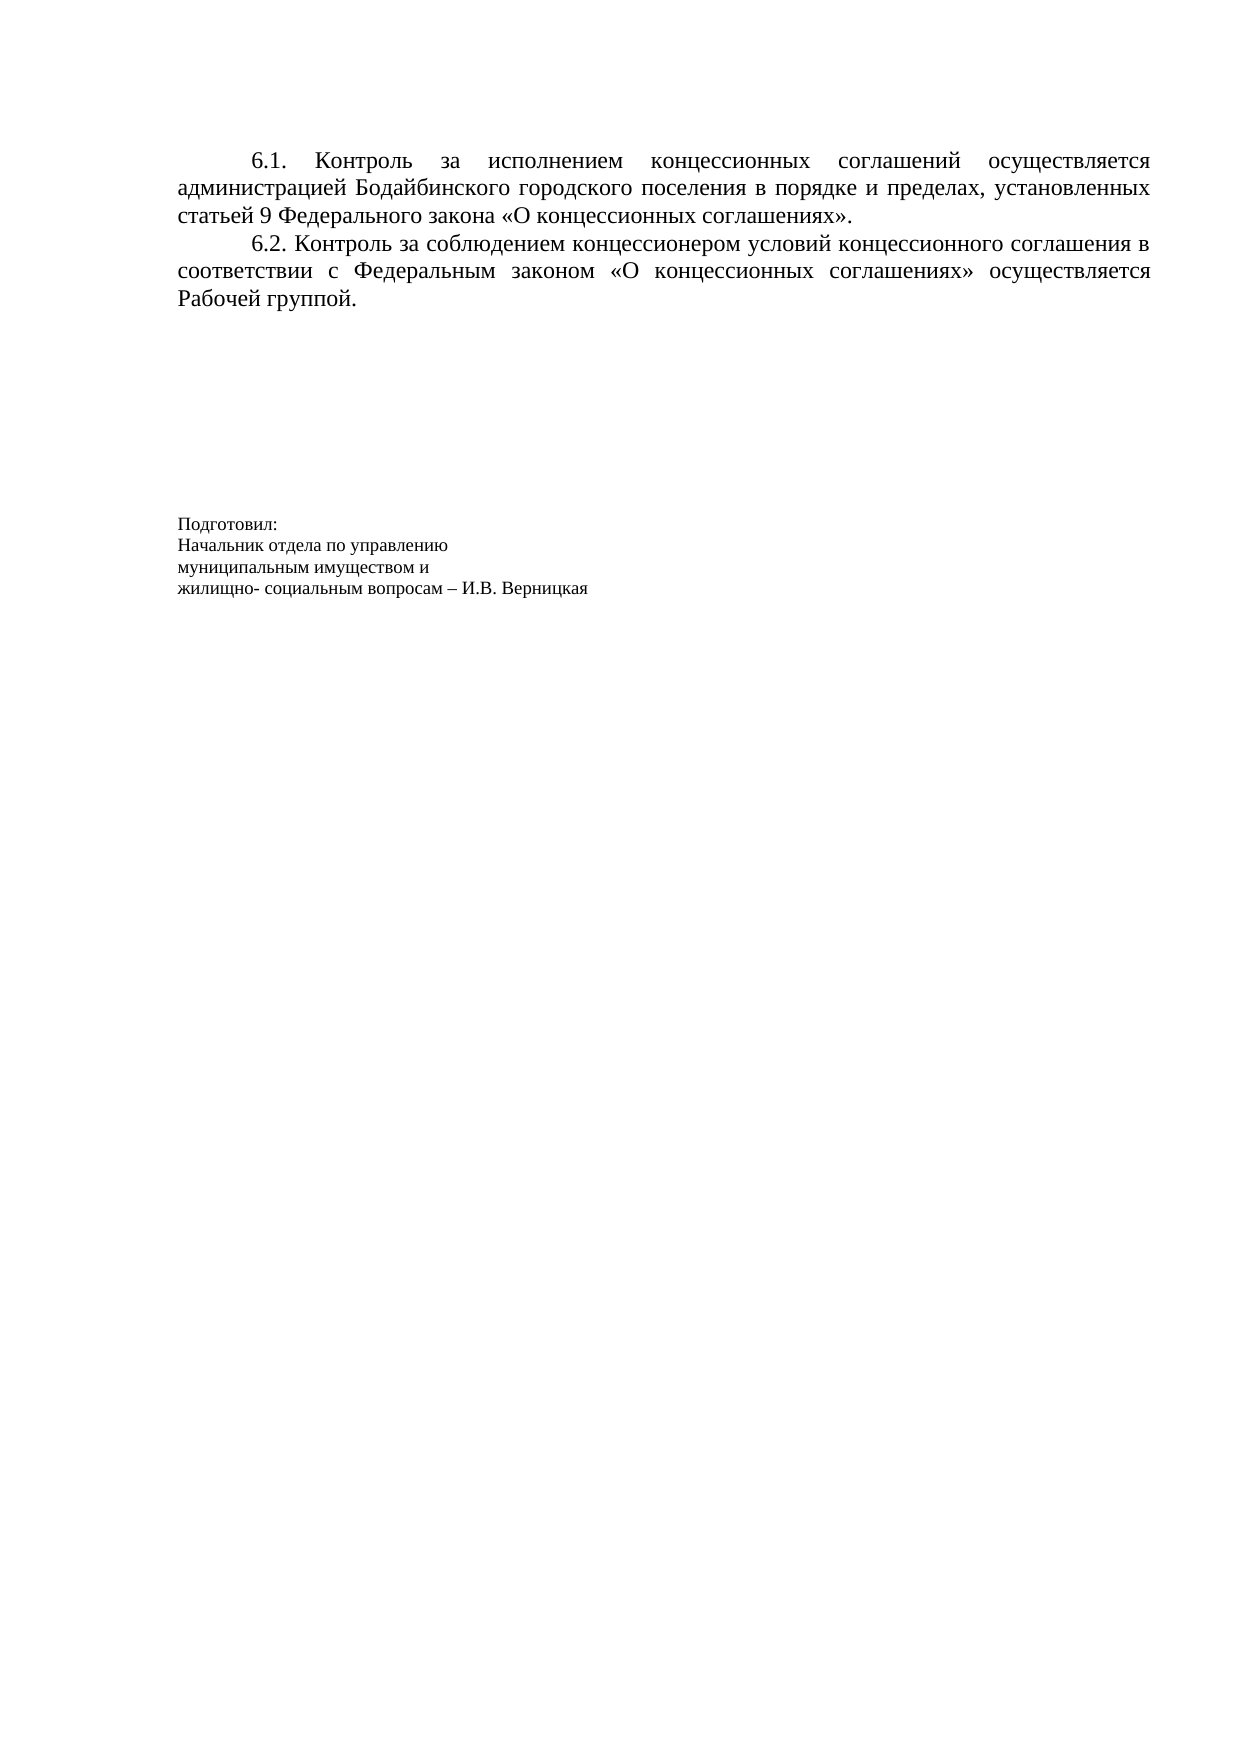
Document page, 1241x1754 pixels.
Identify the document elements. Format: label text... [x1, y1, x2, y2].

text Начальник отдела по управлению [177, 534, 1152, 556]
text Подготовил: [177, 513, 1152, 534]
text 6.2. Контроль за соблюдением концессионером условий концессионного соглашения в соответствии с Федеральным законом «О концессионных соглашениях» осуществляется Рабочей группой. [177, 228, 1152, 311]
text жилищно- социальным вопросам – И.В. Верницкая [177, 577, 1152, 599]
text муниципальным имуществом и [177, 556, 1152, 577]
text 6.1. Контроль за исполнением концессионных соглашений осуществляется администрацией Бодайбинского городского поселения в порядке и пределах, установленных статьей 9 Федерального закона «О концессионных соглашениях». [177, 146, 1152, 228]
